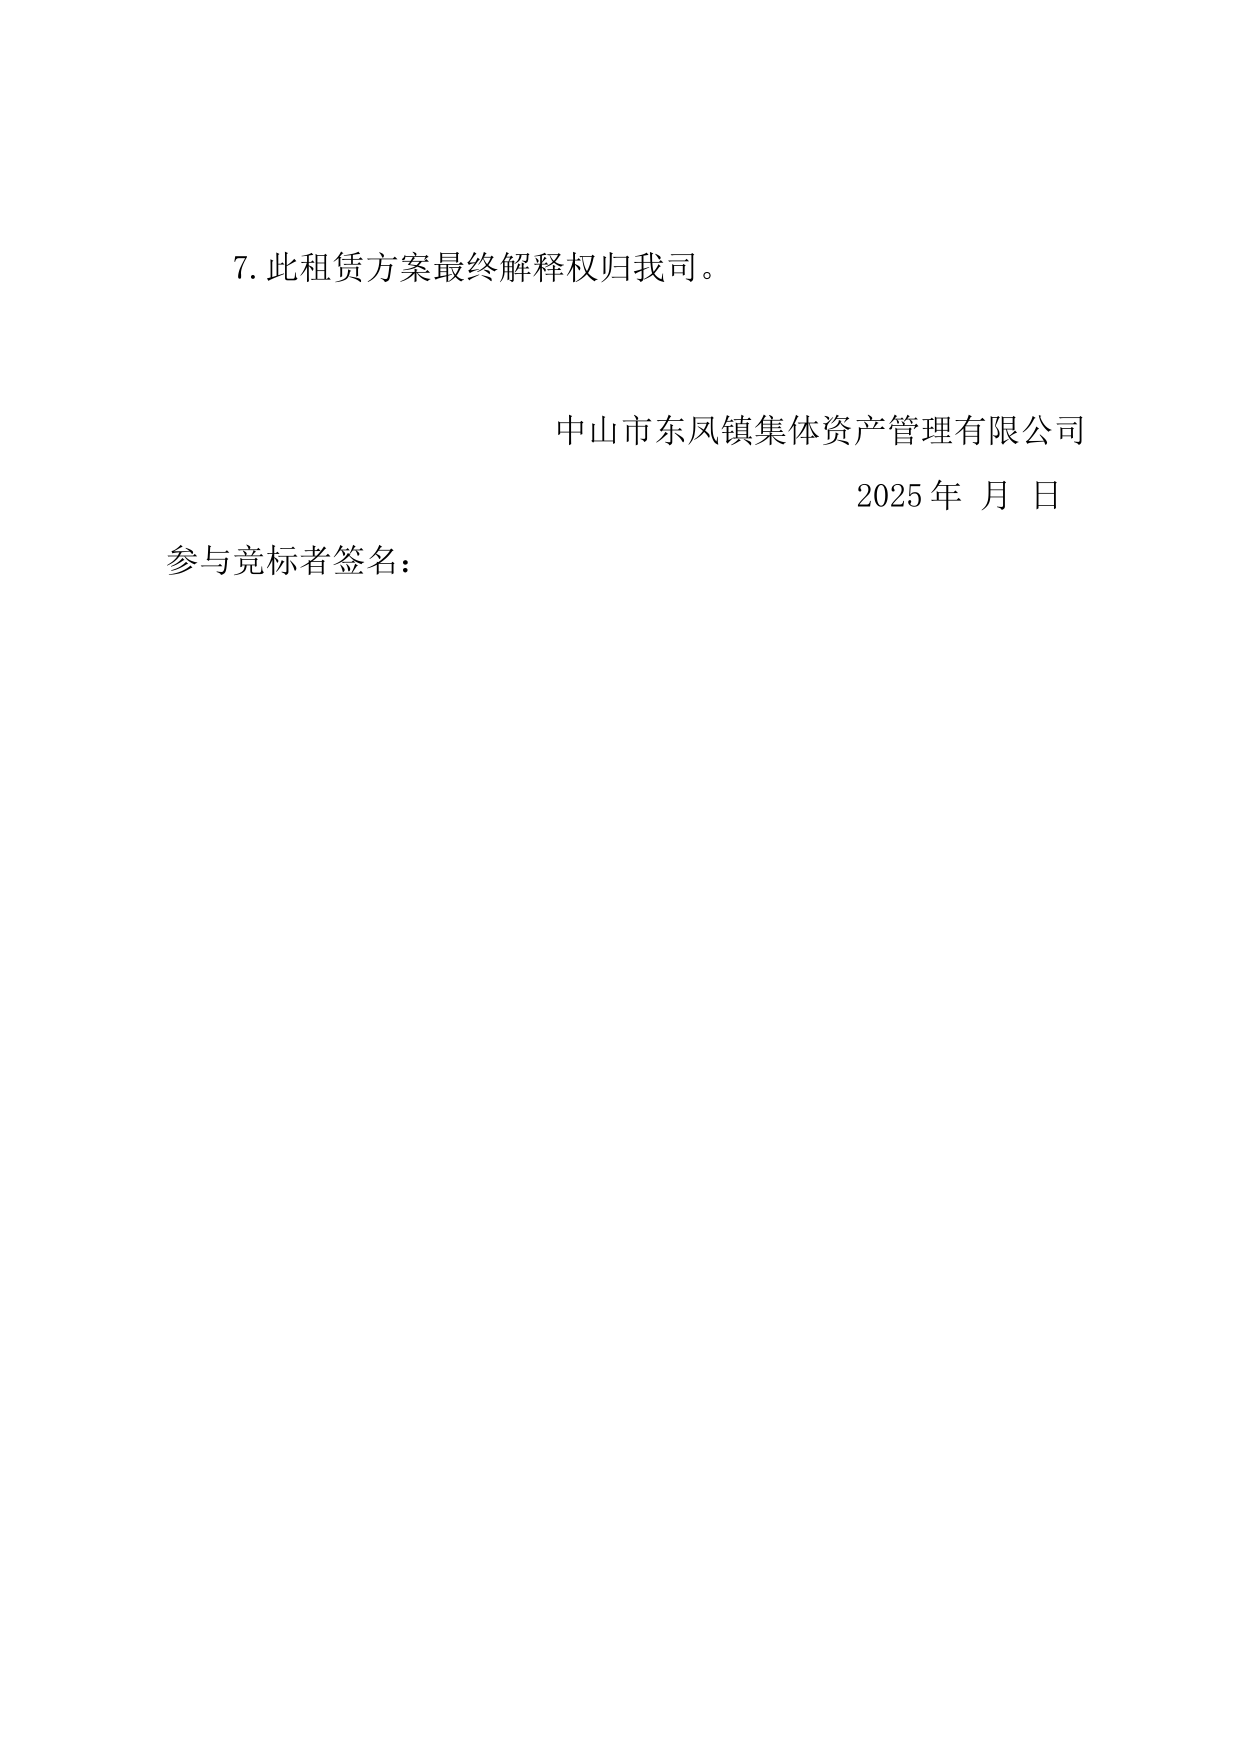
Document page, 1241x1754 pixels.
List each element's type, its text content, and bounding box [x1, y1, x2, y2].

text 7.此租赁方案最终解释权归我司。 [165, 233, 1087, 298]
text 参与竞标者签名： [165, 525, 1087, 590]
text 中山市东凤镇集体资产管理有限公司 [165, 395, 1087, 460]
text 2025年 月 日 [165, 460, 1087, 525]
